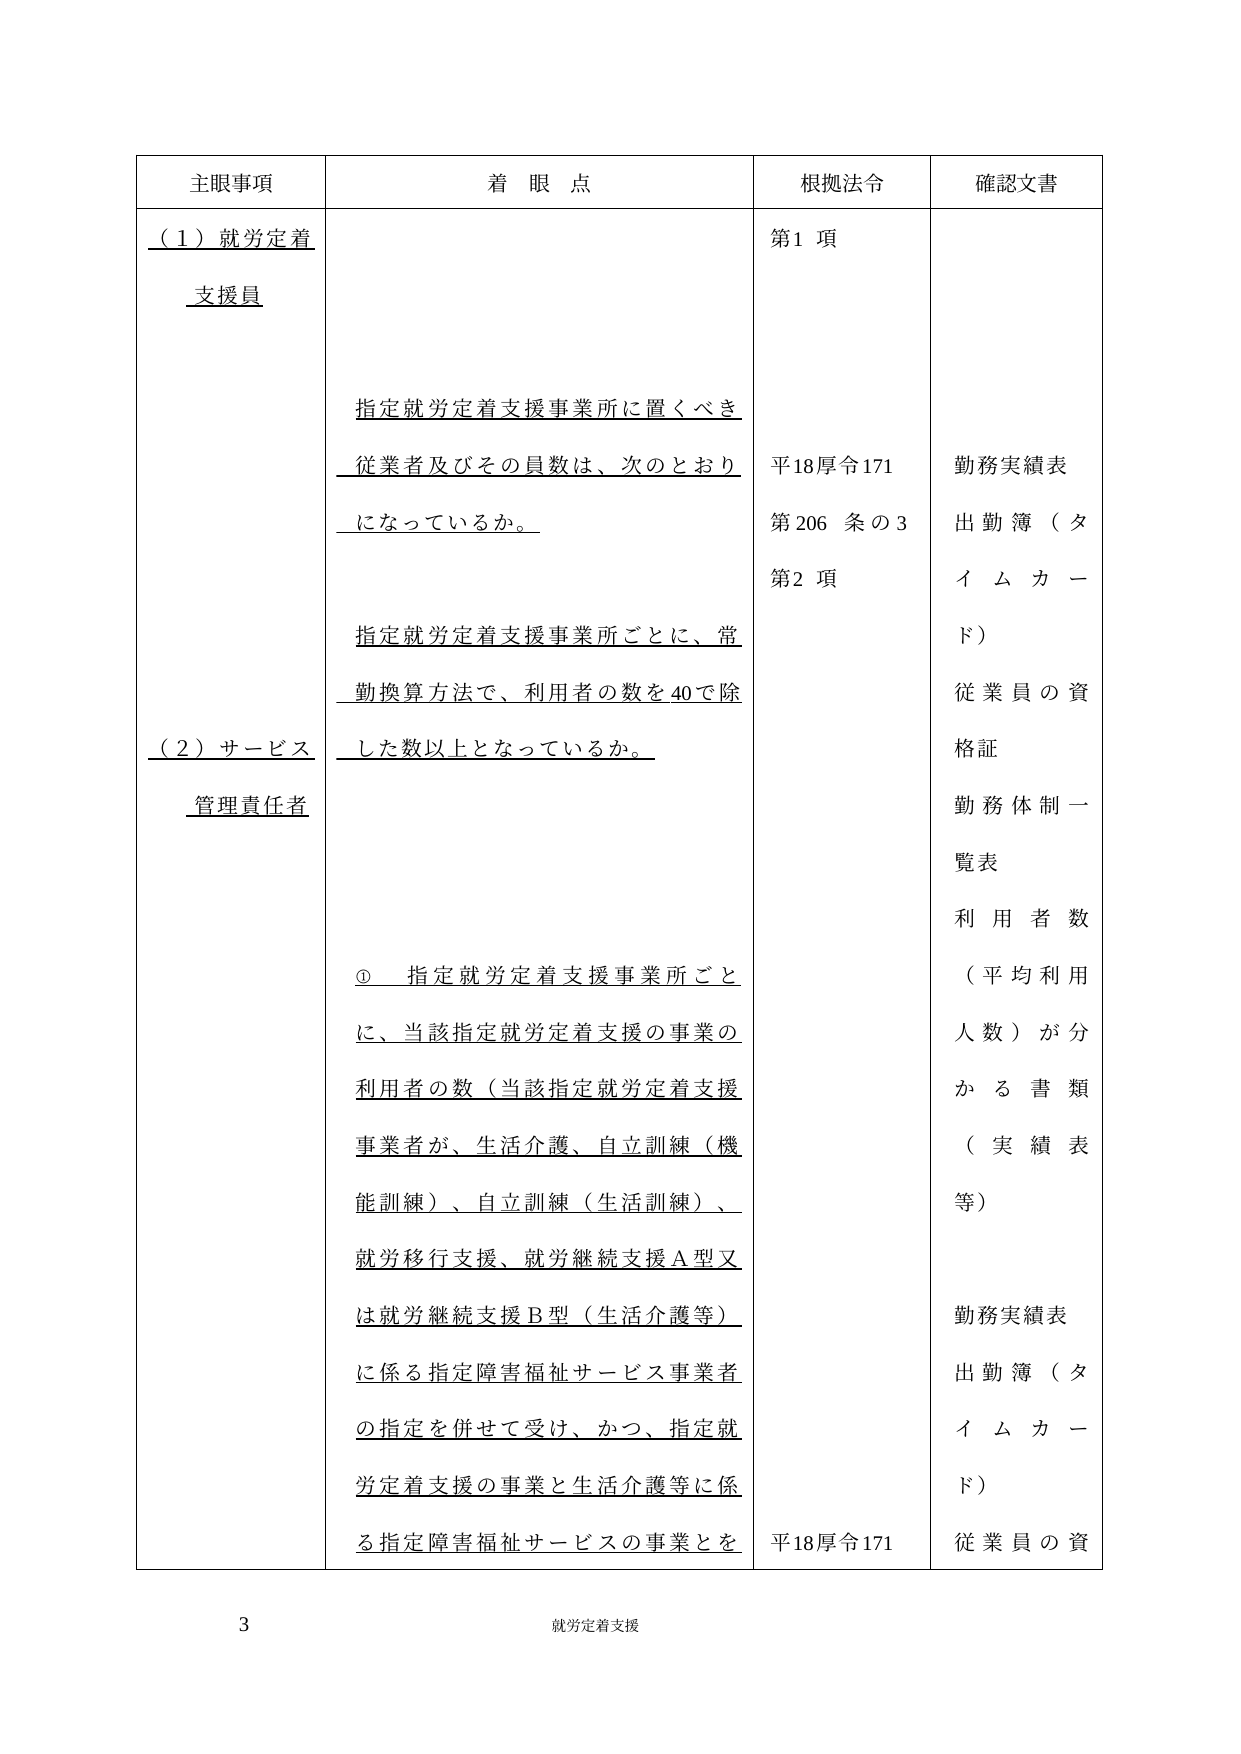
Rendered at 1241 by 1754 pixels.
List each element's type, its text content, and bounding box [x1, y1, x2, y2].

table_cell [326, 209, 753, 1569]
table_header 主眼事項 [137, 156, 325, 208]
table_header 着 眼 点 [326, 156, 753, 208]
table_header 確認文書 [931, 156, 1102, 208]
table_header 根拠法令 [754, 156, 930, 208]
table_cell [754, 209, 930, 1569]
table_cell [137, 209, 325, 1569]
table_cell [931, 209, 1102, 1569]
